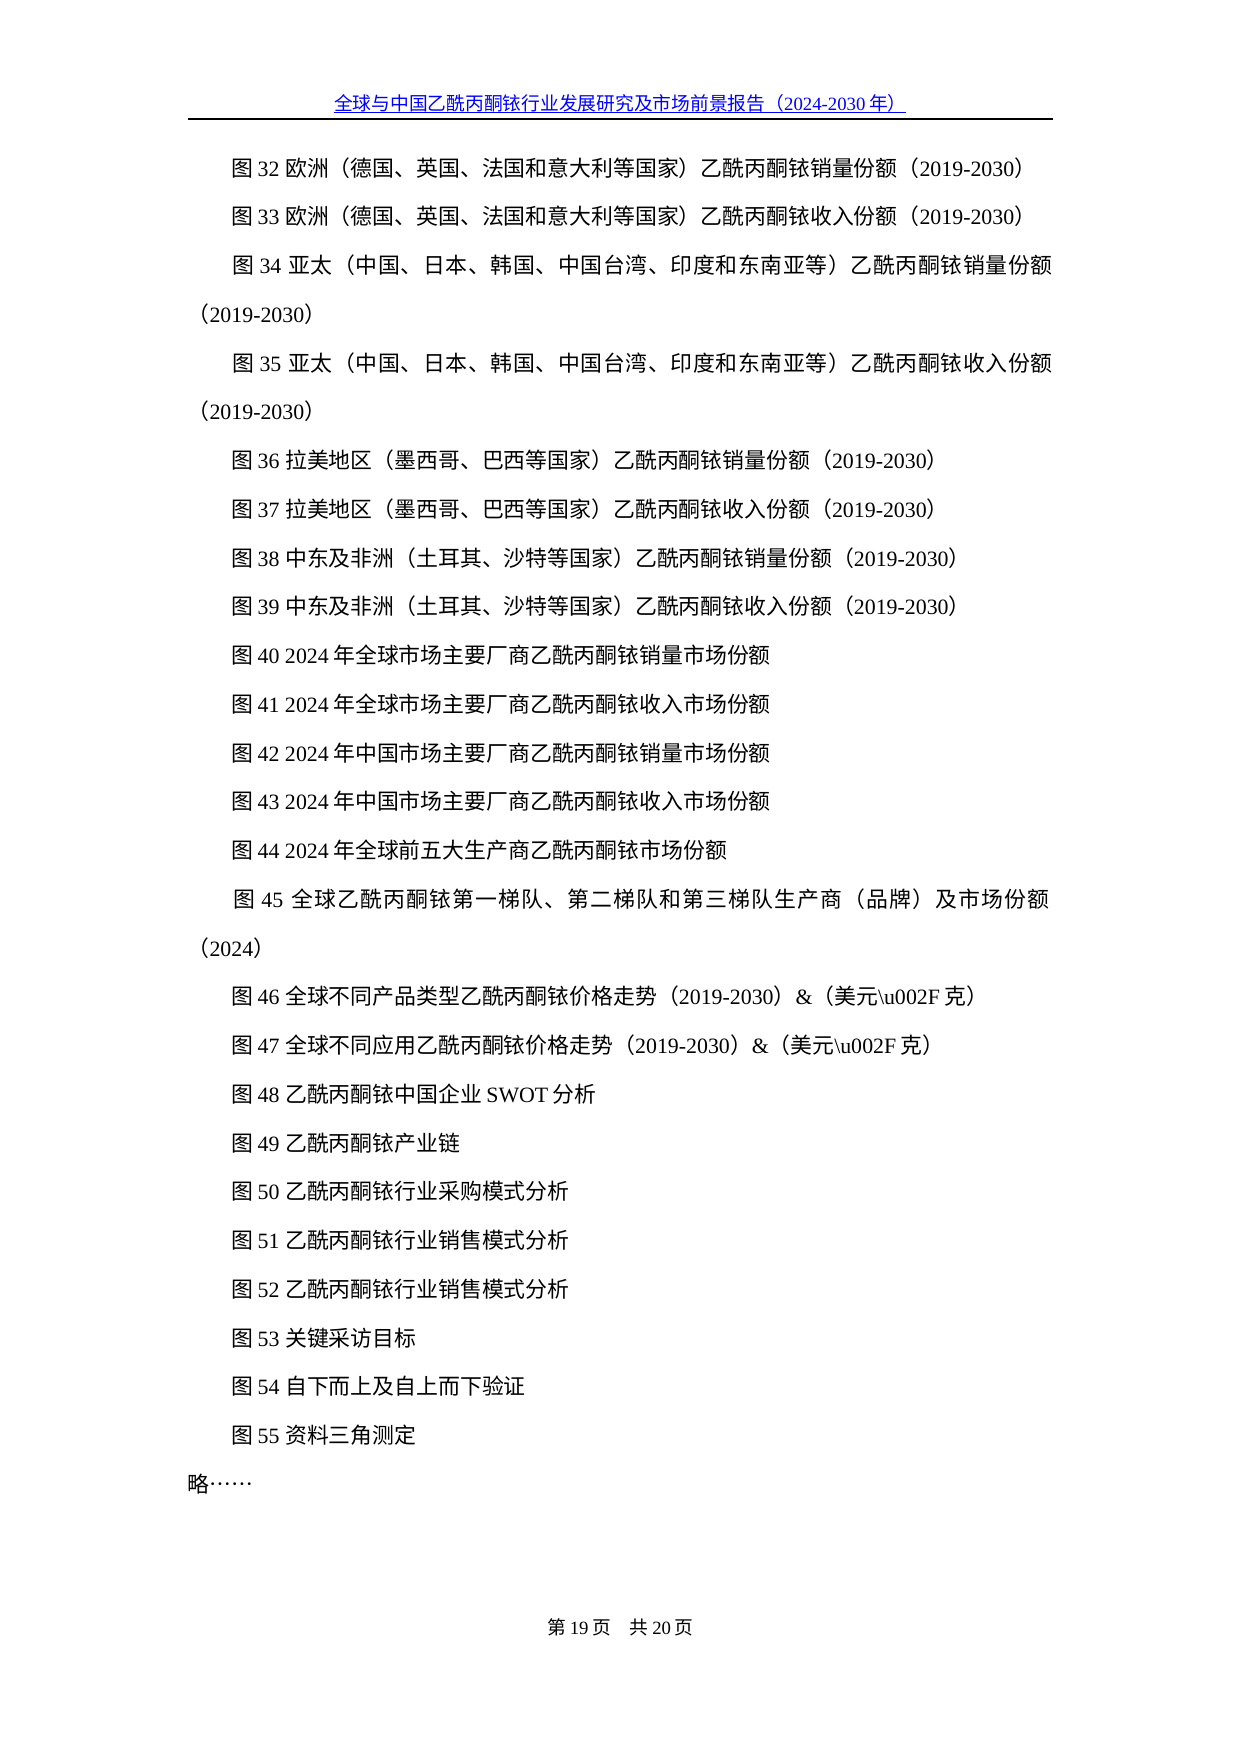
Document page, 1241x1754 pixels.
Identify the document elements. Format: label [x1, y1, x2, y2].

text [187, 150, 1053, 1499]
